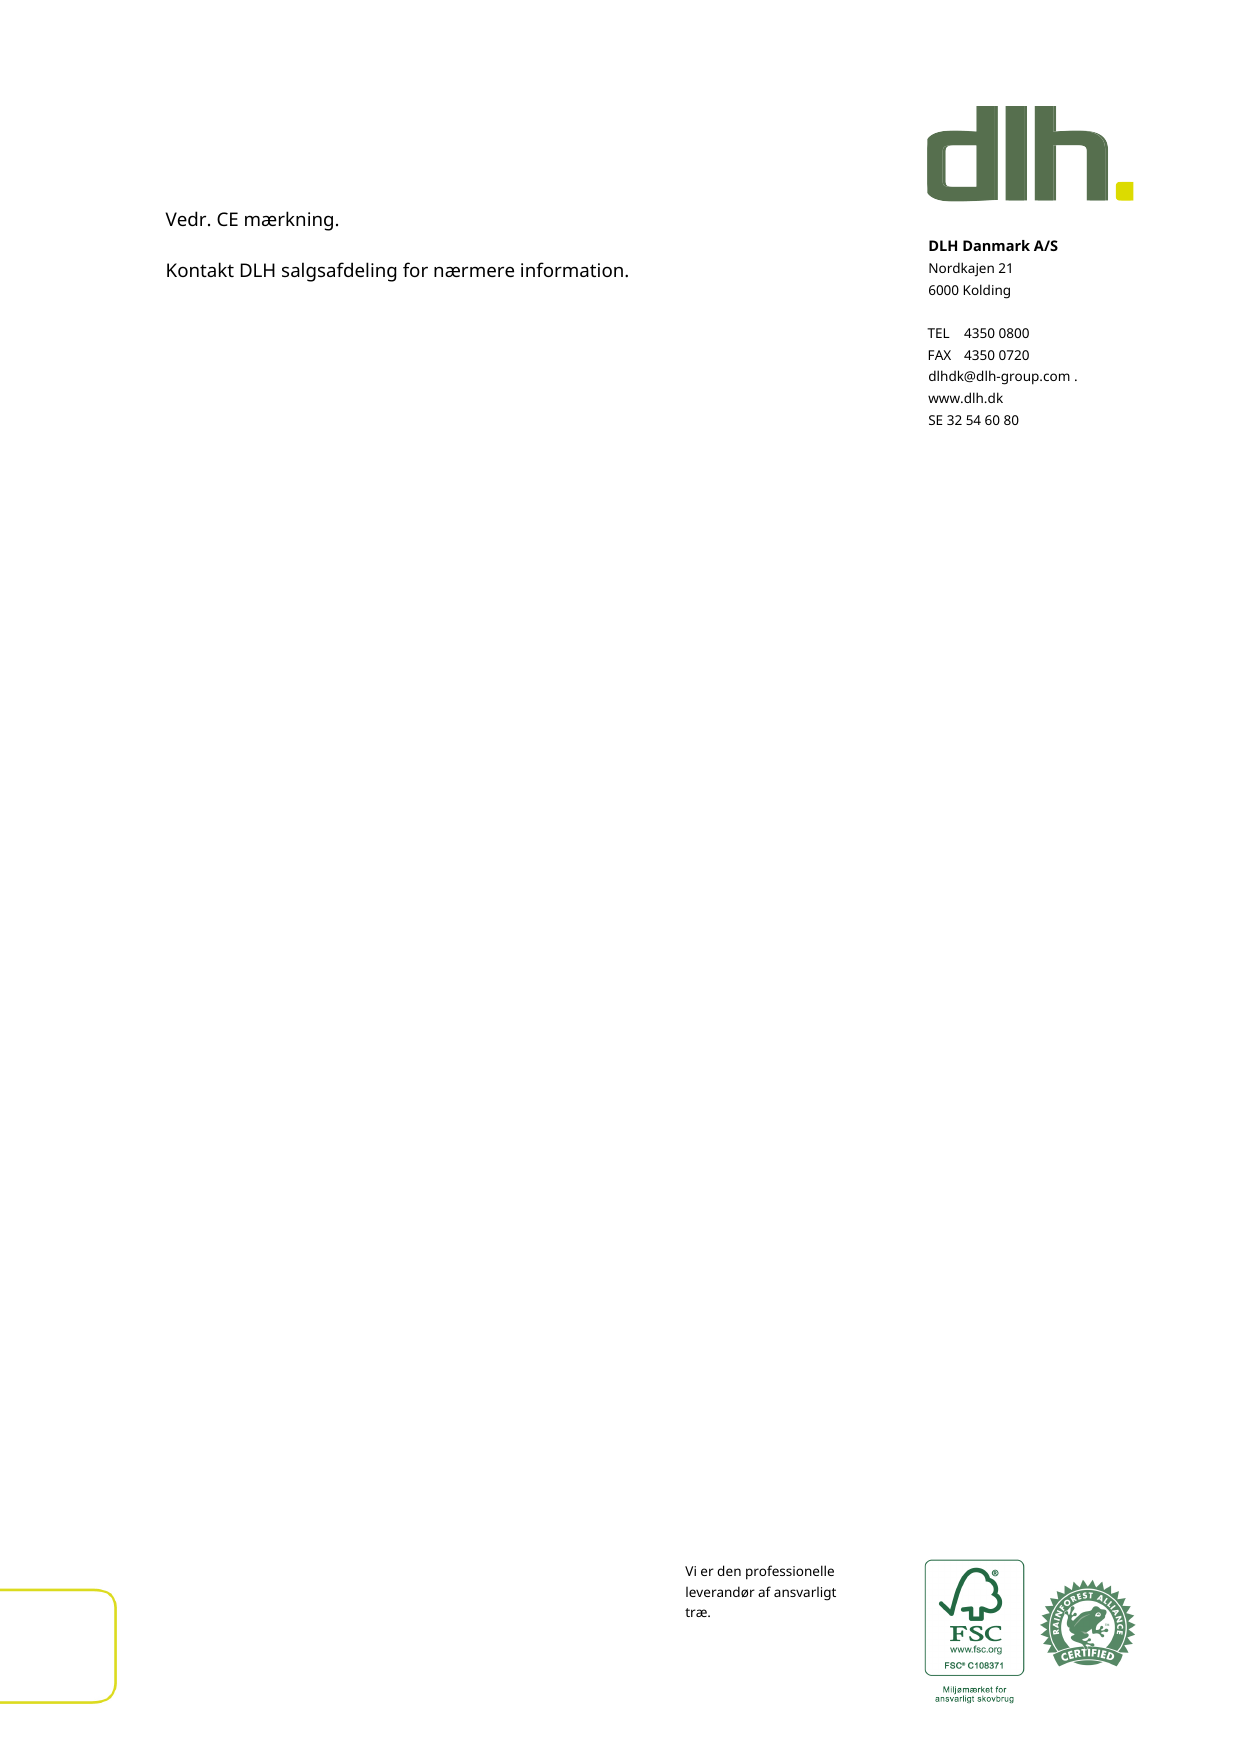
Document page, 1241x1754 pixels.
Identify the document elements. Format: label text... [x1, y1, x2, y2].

picture [908, 1559, 1138, 1713]
text Kontakt DLH salgsafdeling for nærmere information. [165, 258, 1075, 283]
picture [927, 106, 1134, 203]
picture [0, 1585, 120, 1707]
text Vedr. CE mærkning. [165, 207, 1075, 232]
